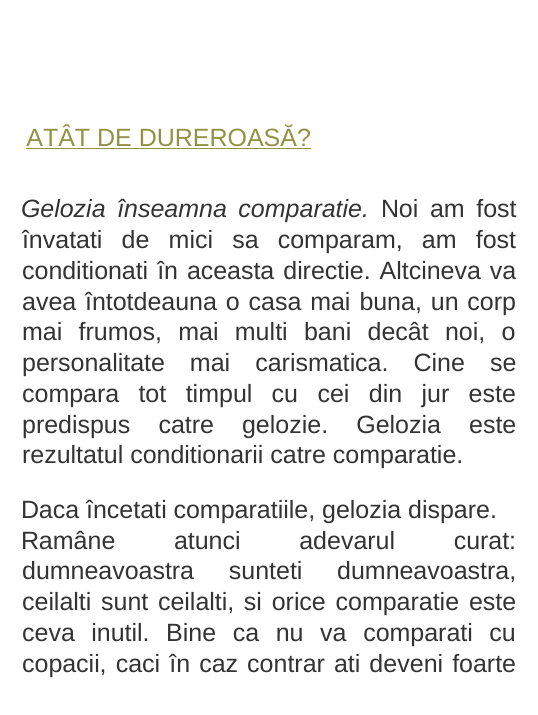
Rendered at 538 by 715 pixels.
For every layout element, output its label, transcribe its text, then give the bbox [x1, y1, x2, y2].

text ATÂT DE DUREROASĂ? [26, 123, 521, 151]
text Gelozia înseamna comparatie. Noi am fost învatati de mici sa comparam, am fost conditionati în aceasta directie. Altcineva va avea întotdeauna o casa mai buna, un corp mai frumos, mai multi bani decât noi, o personalitate mai carismatica. Cine se compara tot timpul cu cei din jur este predispus catre gelozie. Gelozia este rezultatul conditionarii catre comparatie. [21, 194, 517, 469]
text Daca încetati comparatiile, gelozia dispare. [21, 495, 517, 523]
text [21, 526, 517, 677]
